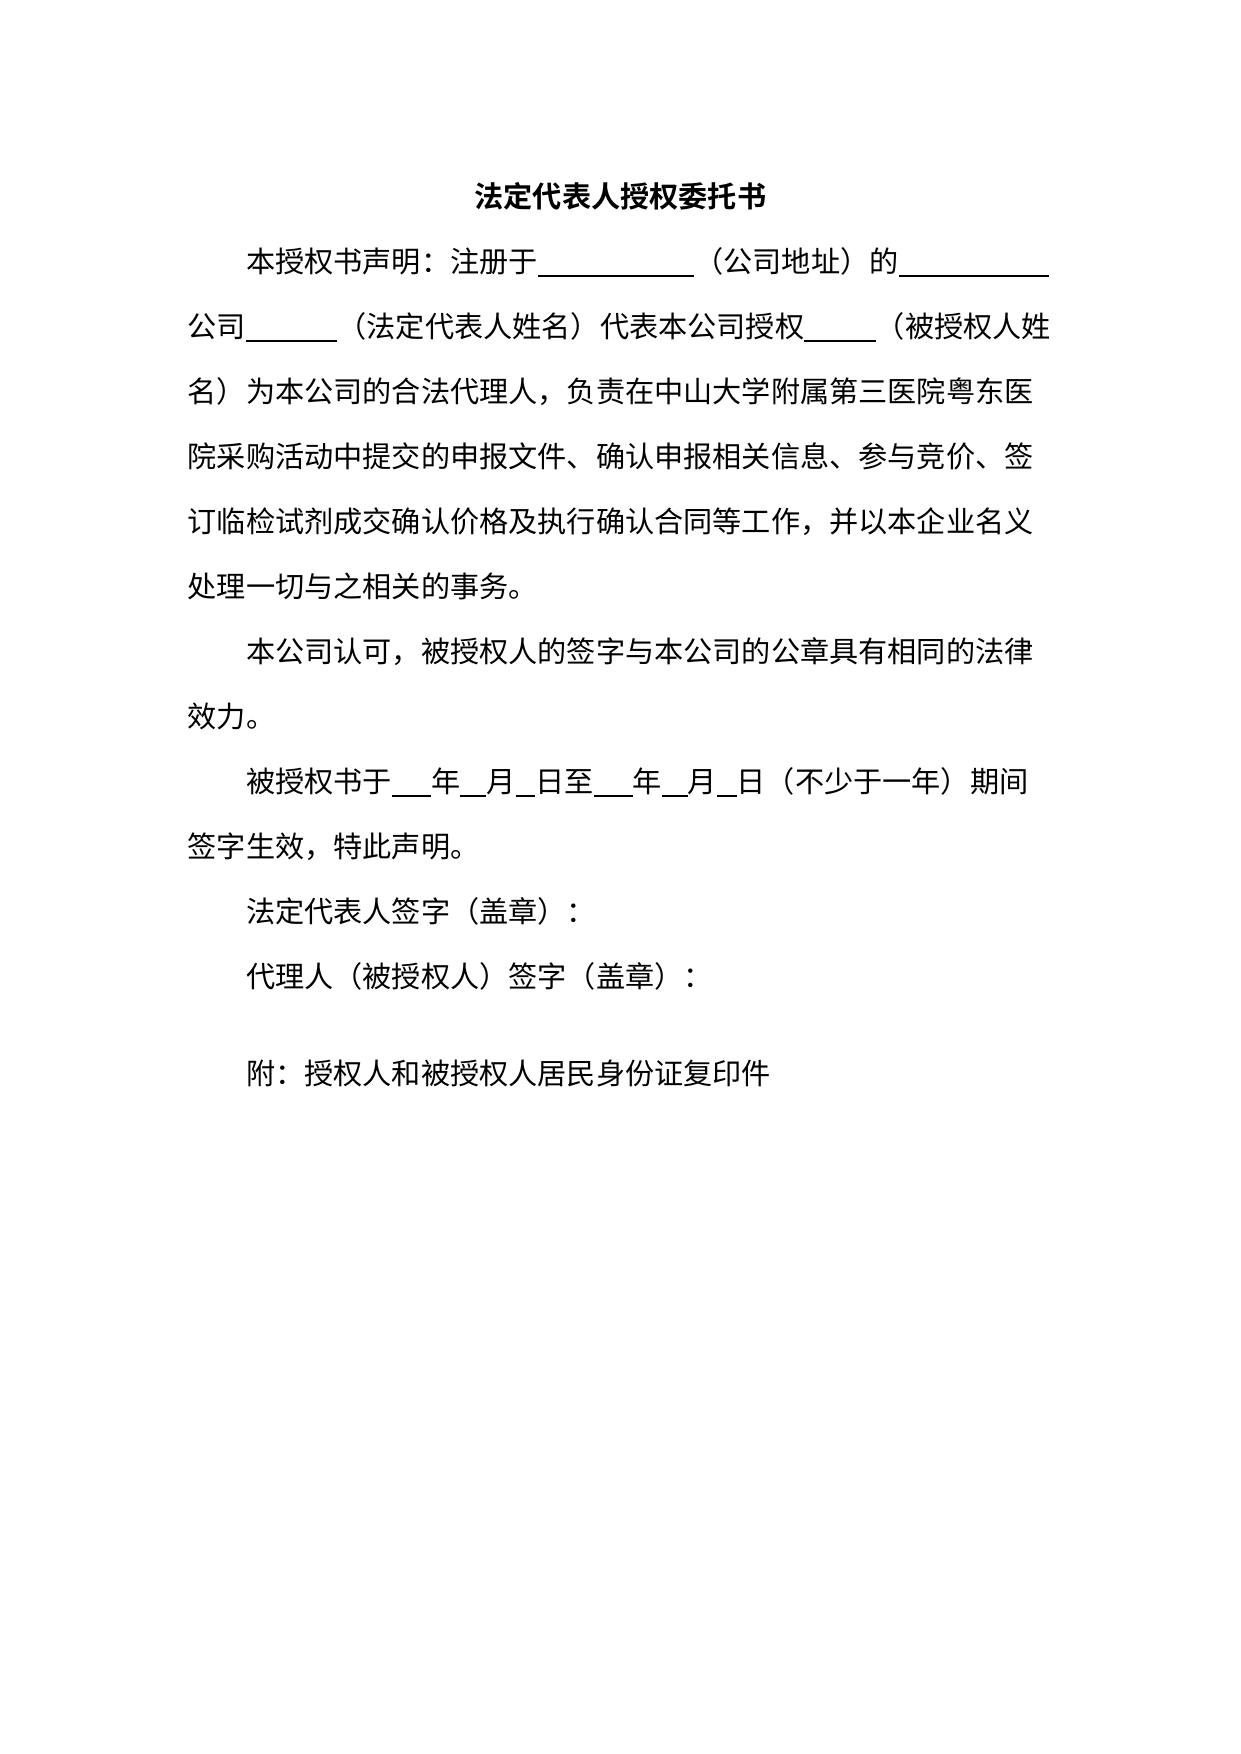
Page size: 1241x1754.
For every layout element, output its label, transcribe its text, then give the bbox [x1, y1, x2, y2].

text 代理人（被授权人）签字（盖章）： [187, 942, 1053, 1007]
text 被授权书于 年 月 日至 年 月 日（不少于一年）期间签字生效，特此声明。 [187, 747, 1053, 877]
text 本授权书声明：注册于 （公司地址）的 公司 （法定代表人姓名）代表本公司授权 （被授权人姓名）为本公司的合法代理人，负责在中山大学附属第三医院粤东医院采购活动中提交的申报文件、确认申报相关信息、参与竞价、签订临检试剂成交确认价格及执行确认合同等工作，并以本企业名义处理一切与之相关的事务。 [187, 227, 1053, 617]
text 附：授权人和被授权人居民身份证复印件 [187, 1039, 1053, 1104]
text 法定代表人签字（盖章）： [187, 877, 1053, 942]
text 本公司认可，被授权人的签字与本公司的公章具有相同的法律效力。 [187, 617, 1053, 747]
text 法定代表人授权委托书 [187, 162, 1053, 227]
